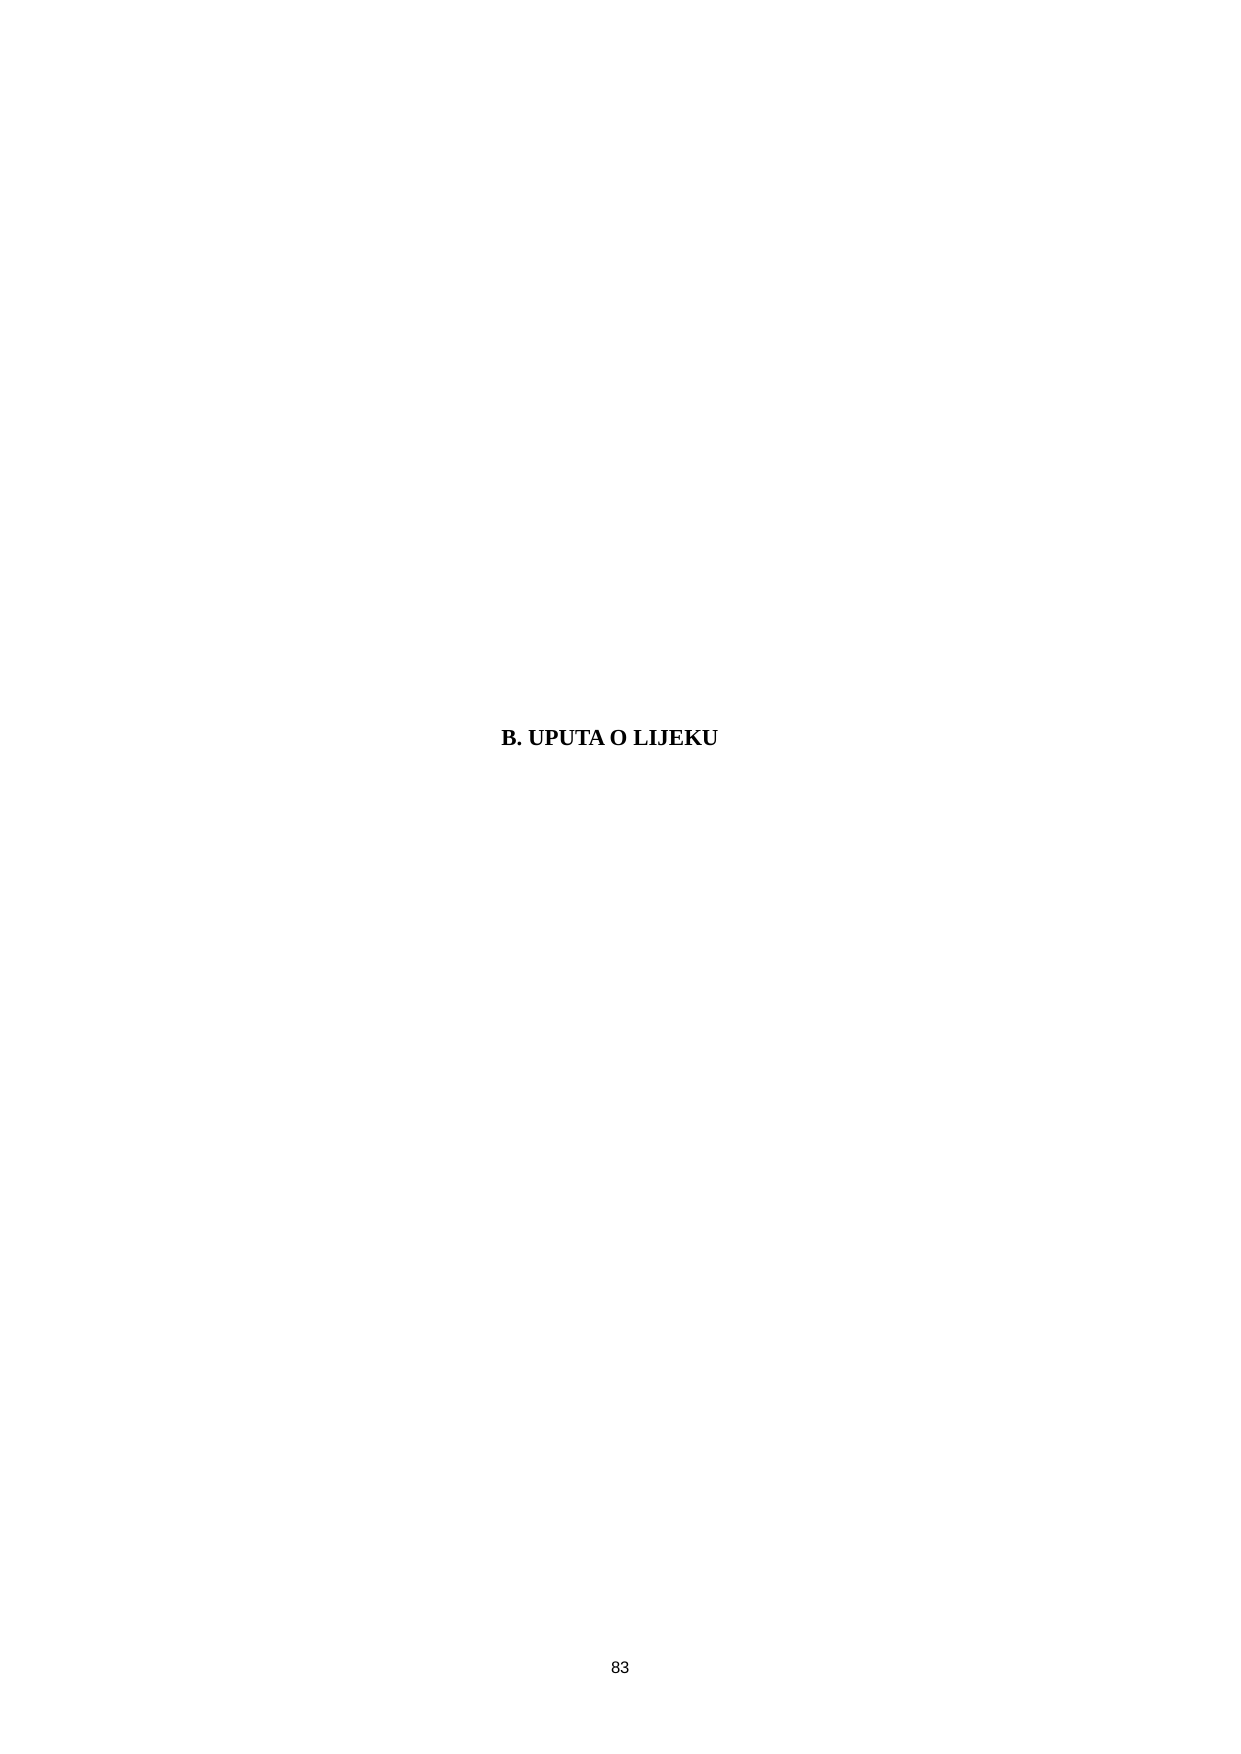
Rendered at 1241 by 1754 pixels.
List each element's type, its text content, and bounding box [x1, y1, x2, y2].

subtitle B. UPUTA O LIJEKU [148, 724, 1072, 751]
